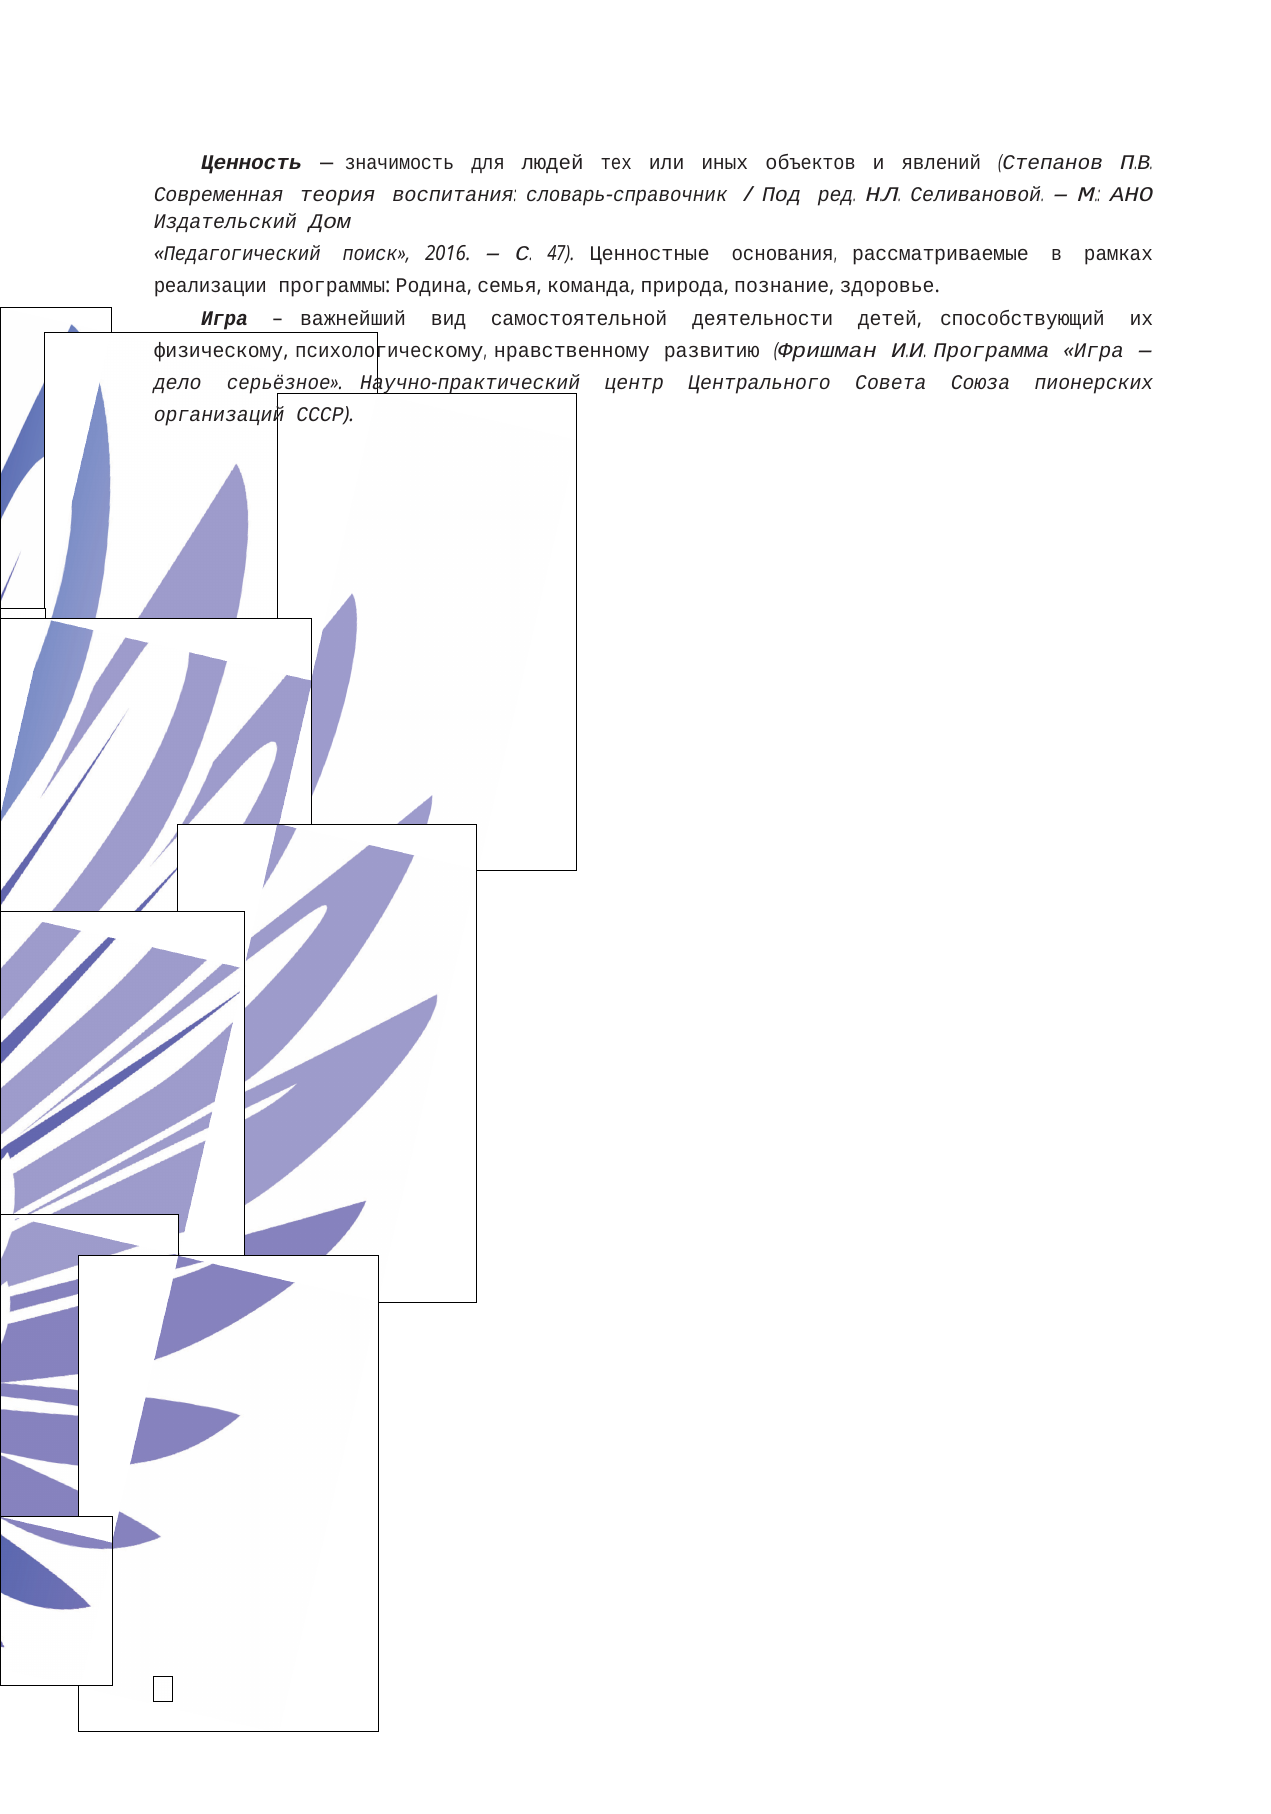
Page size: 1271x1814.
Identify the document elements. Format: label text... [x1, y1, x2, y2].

picture [1, 308, 111, 608]
text Ценность – значимость для людей тех или иных объектов и явлений (Степанов П.В. Современная теория воспитания: словарь-справочник / Под ред. Н.Л. Селивановой. – М.: АНО Издательский Дом [153, 147, 1153, 234]
picture [1, 428, 576, 911]
picture [79, 1256, 378, 1731]
picture [1, 1215, 178, 1516]
picture [45, 333, 277, 618]
text Игра – важнейший вид самостоятельной деятельности детей, способствующий их физическому, психологическому, нравственному развитию (Фришман И.И. Программа «Игра – дело серьёзное». Научно-практический центр Центрального Совета Союза пионерских организаций СССР). [153, 303, 1153, 428]
picture [1, 609, 45, 618]
text «Педагогический поиск», 2016. – С. 47). Ценностные основания, рассматриваемые в рамках реализации программы: Родина, семья, команда, природа, познание, здоровье. [153, 238, 1153, 299]
picture [1, 1517, 112, 1685]
picture [0, 912, 244, 1255]
picture [178, 825, 476, 1302]
